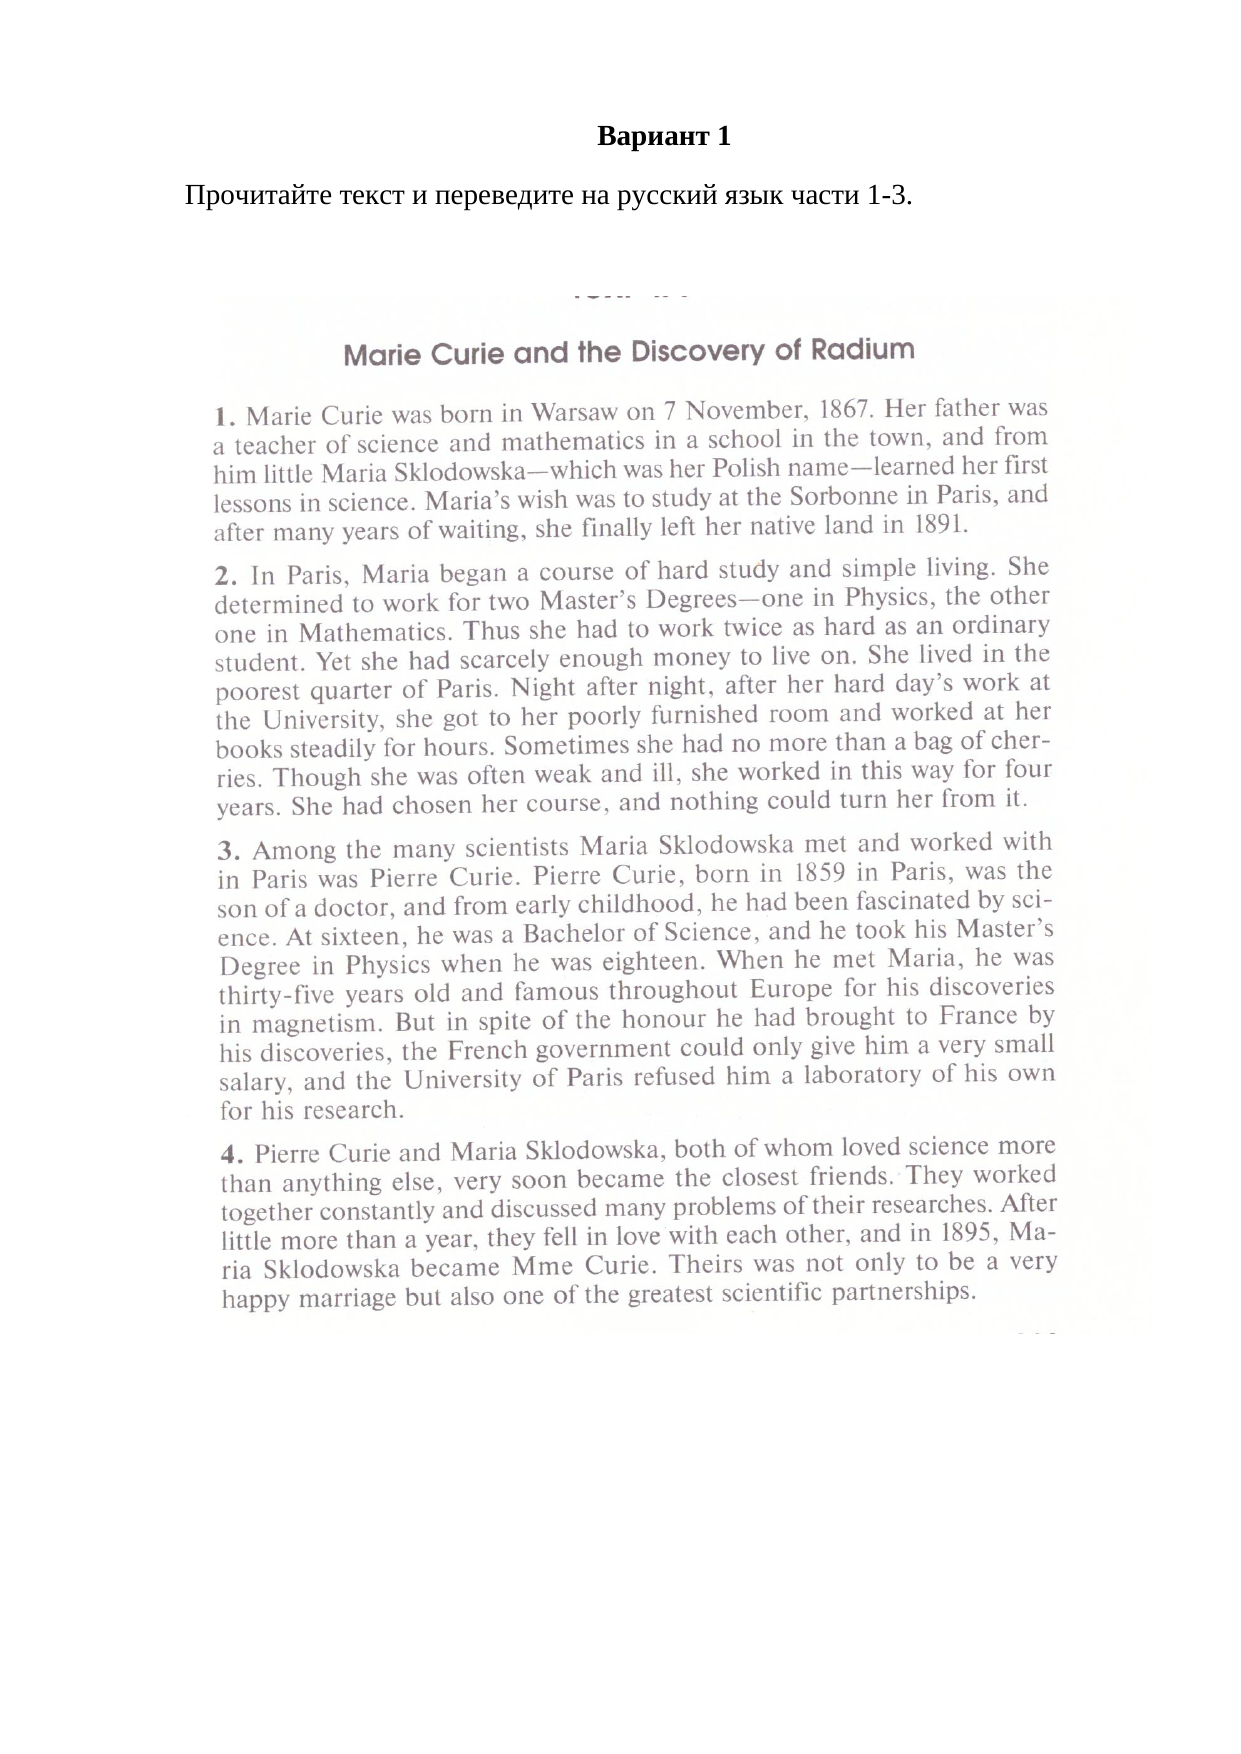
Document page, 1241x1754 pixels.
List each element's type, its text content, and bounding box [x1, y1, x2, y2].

text Вариант 1 [177, 118, 1152, 152]
text Прочитайте текст и переведите на русский язык части 1-3. [177, 177, 1152, 211]
